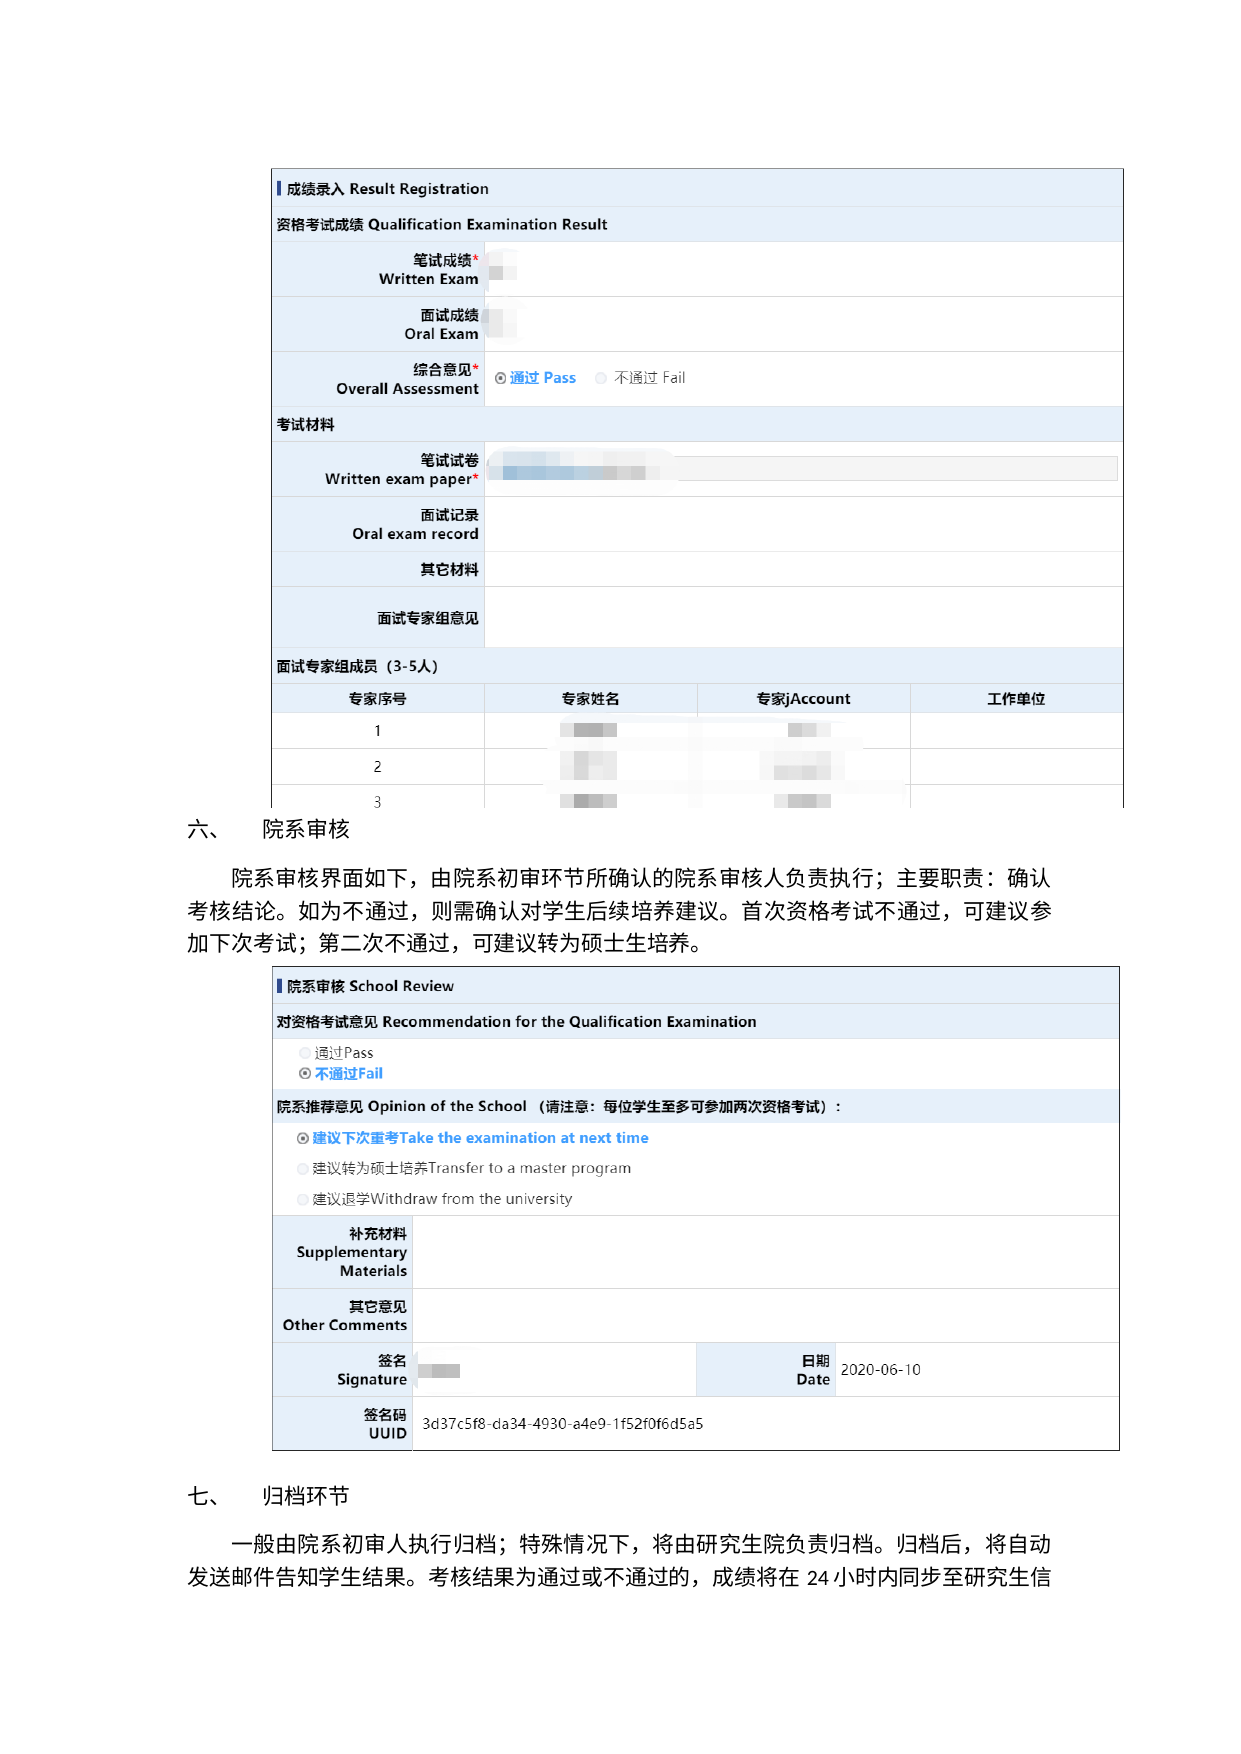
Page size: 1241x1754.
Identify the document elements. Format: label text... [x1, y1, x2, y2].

picture [262, 162, 1128, 808]
list 院系审核界面如下，由院系初审环节所确认的院系审核人负责执行；主要职责：确认考核结论。如为不通过，则需确认对学生后续培养建议。首次资格考试不通过，可建议参加下次考试；第二次不通过，可建议转为硕士生培养。 [187, 861, 1053, 958]
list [187, 1527, 1053, 1592]
picture [262, 958, 1128, 1457]
list 院系审核 [187, 812, 1053, 844]
list 归档环节 [187, 1478, 1053, 1511]
